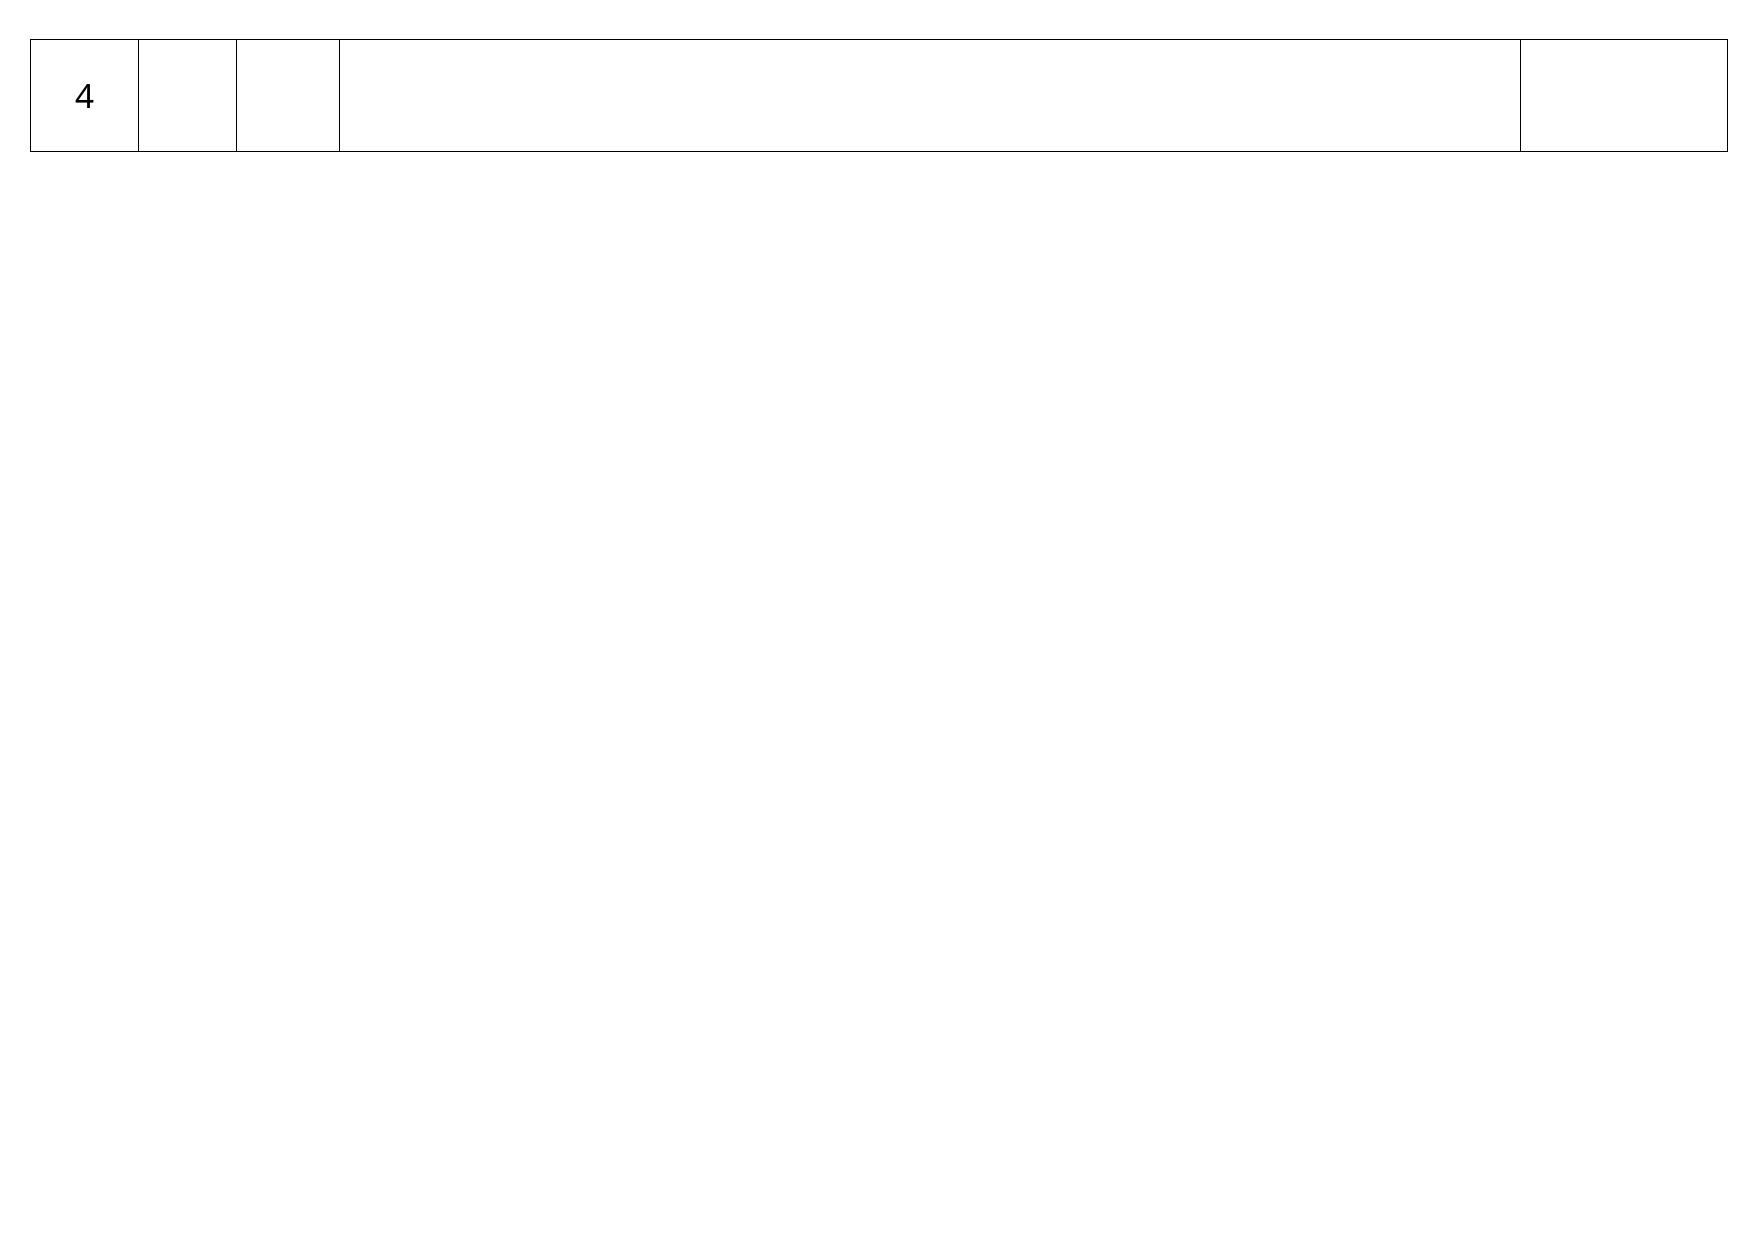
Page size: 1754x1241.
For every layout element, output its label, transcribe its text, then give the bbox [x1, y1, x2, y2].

table_cell [237, 40, 339, 151]
table_cell [139, 40, 236, 151]
table_cell 4 [31, 40, 138, 151]
table_cell [340, 40, 1520, 151]
table_cell [1521, 40, 1727, 151]
